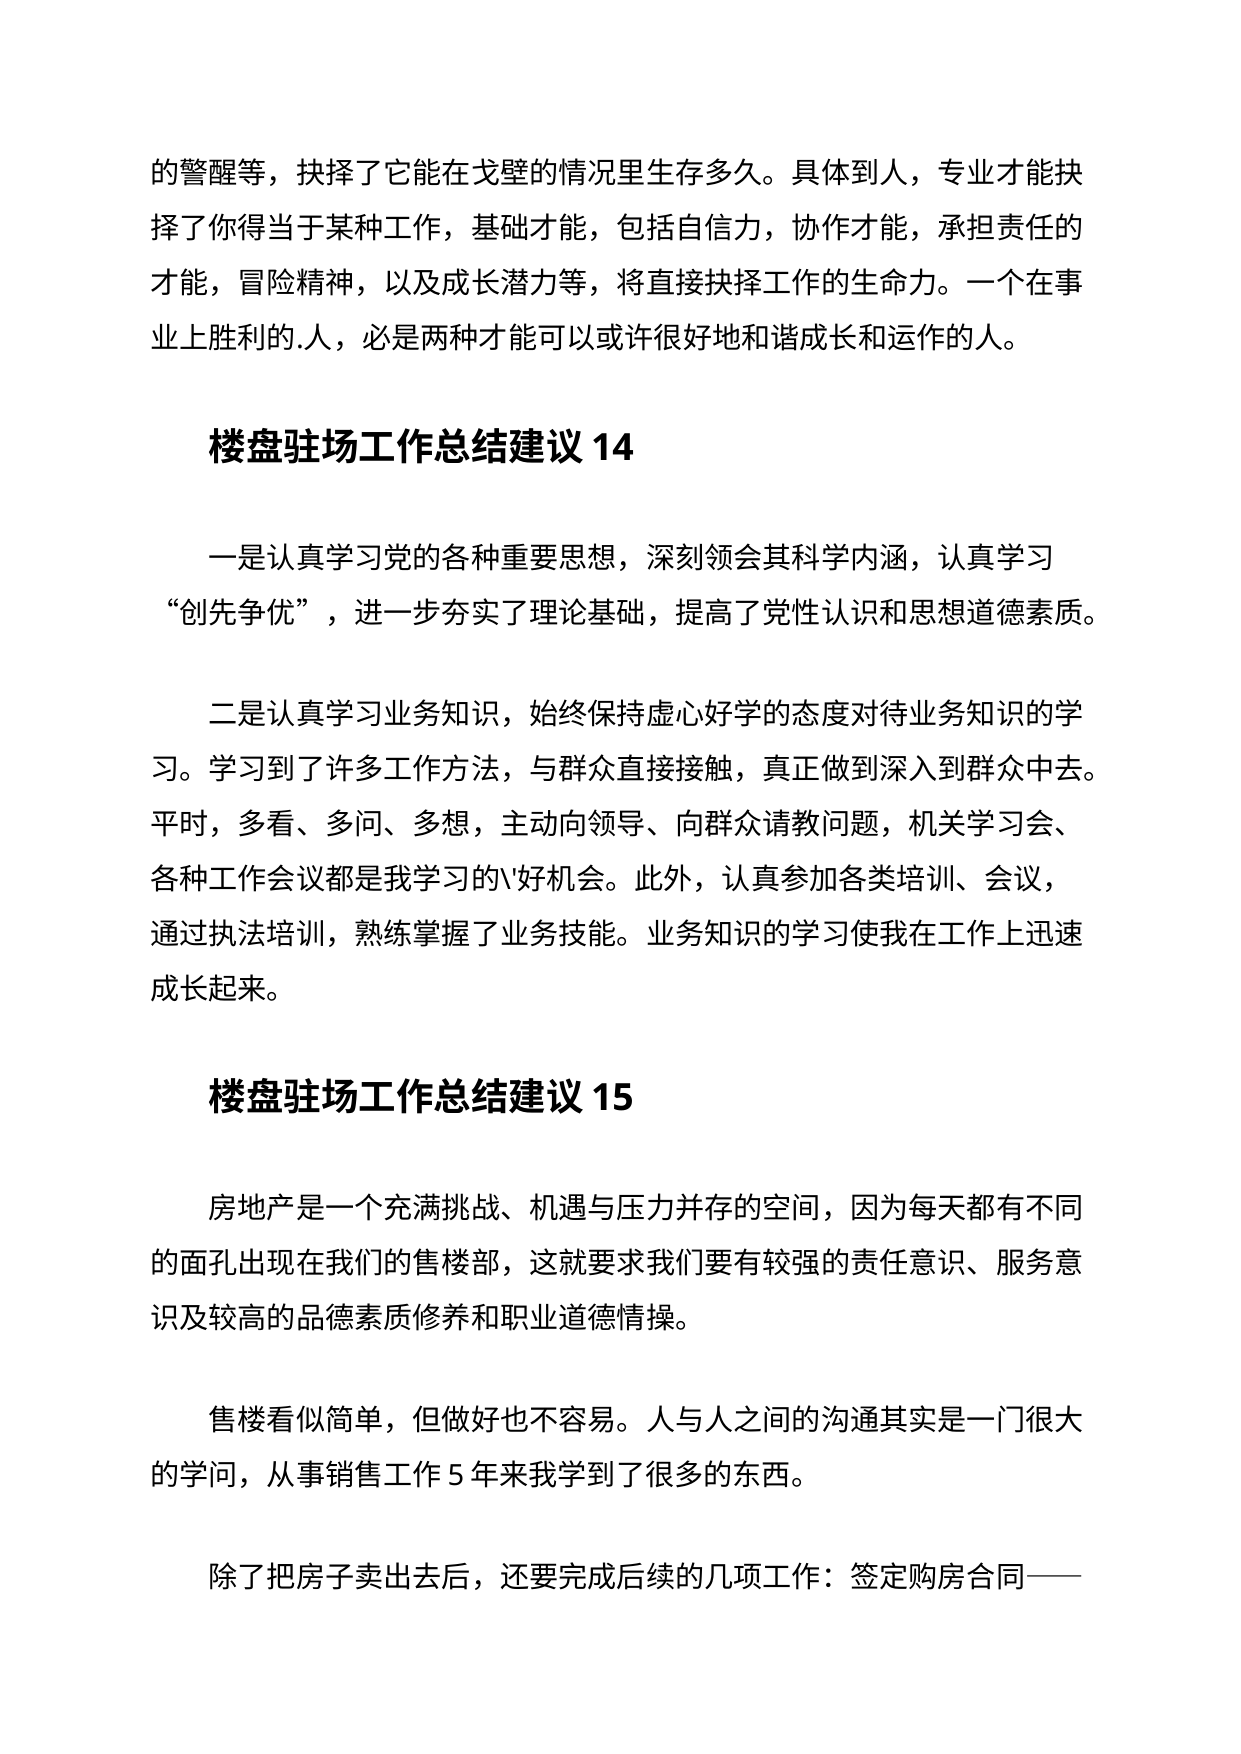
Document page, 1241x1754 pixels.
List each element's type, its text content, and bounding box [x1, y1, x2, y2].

text 一是认真学习党的各种重要思想，深刻领会其科学内涵，认真学习“创先争优”，进一步夯实了理论基础，提高了党性认识和思想道德素质。 [150, 534, 1090, 631]
text 楼盘驻场工作总结建议15 [150, 1067, 1090, 1122]
text 房地产是一个充满挑战、机遇与压力并存的空间，因为每天都有不同的面孔出现在我们的售楼部，这就要求我们要有较强的责任意识、服务意识及较高的品德素质修养和职业道德情操。 [150, 1185, 1090, 1337]
text 二是认真学习业务知识，始终保持虚心好学的态度对待业务知识的学习。学习到了许多工作方法，与群众直接接触，真正做到深入到群众中去。平时，多看、多问、多想，主动向领导、向群众请教问题，机关学习会、各种工作会议都是我学习的\'好机会。此外，认真参加各类培训、会议，通过执法培训，熟练掌握了业务技能。业务知识的学习使我在工作上迅速成长起来。 [150, 691, 1090, 1008]
text 售楼看似简单，但做好也不容易。人与人之间的沟通其实是一门很大的学问，从事销售工作5年来我学到了很多的东西。 [150, 1396, 1090, 1494]
text 楼盘驻场工作总结建议14 [150, 417, 1090, 471]
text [150, 1553, 1090, 1596]
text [150, 150, 1090, 357]
